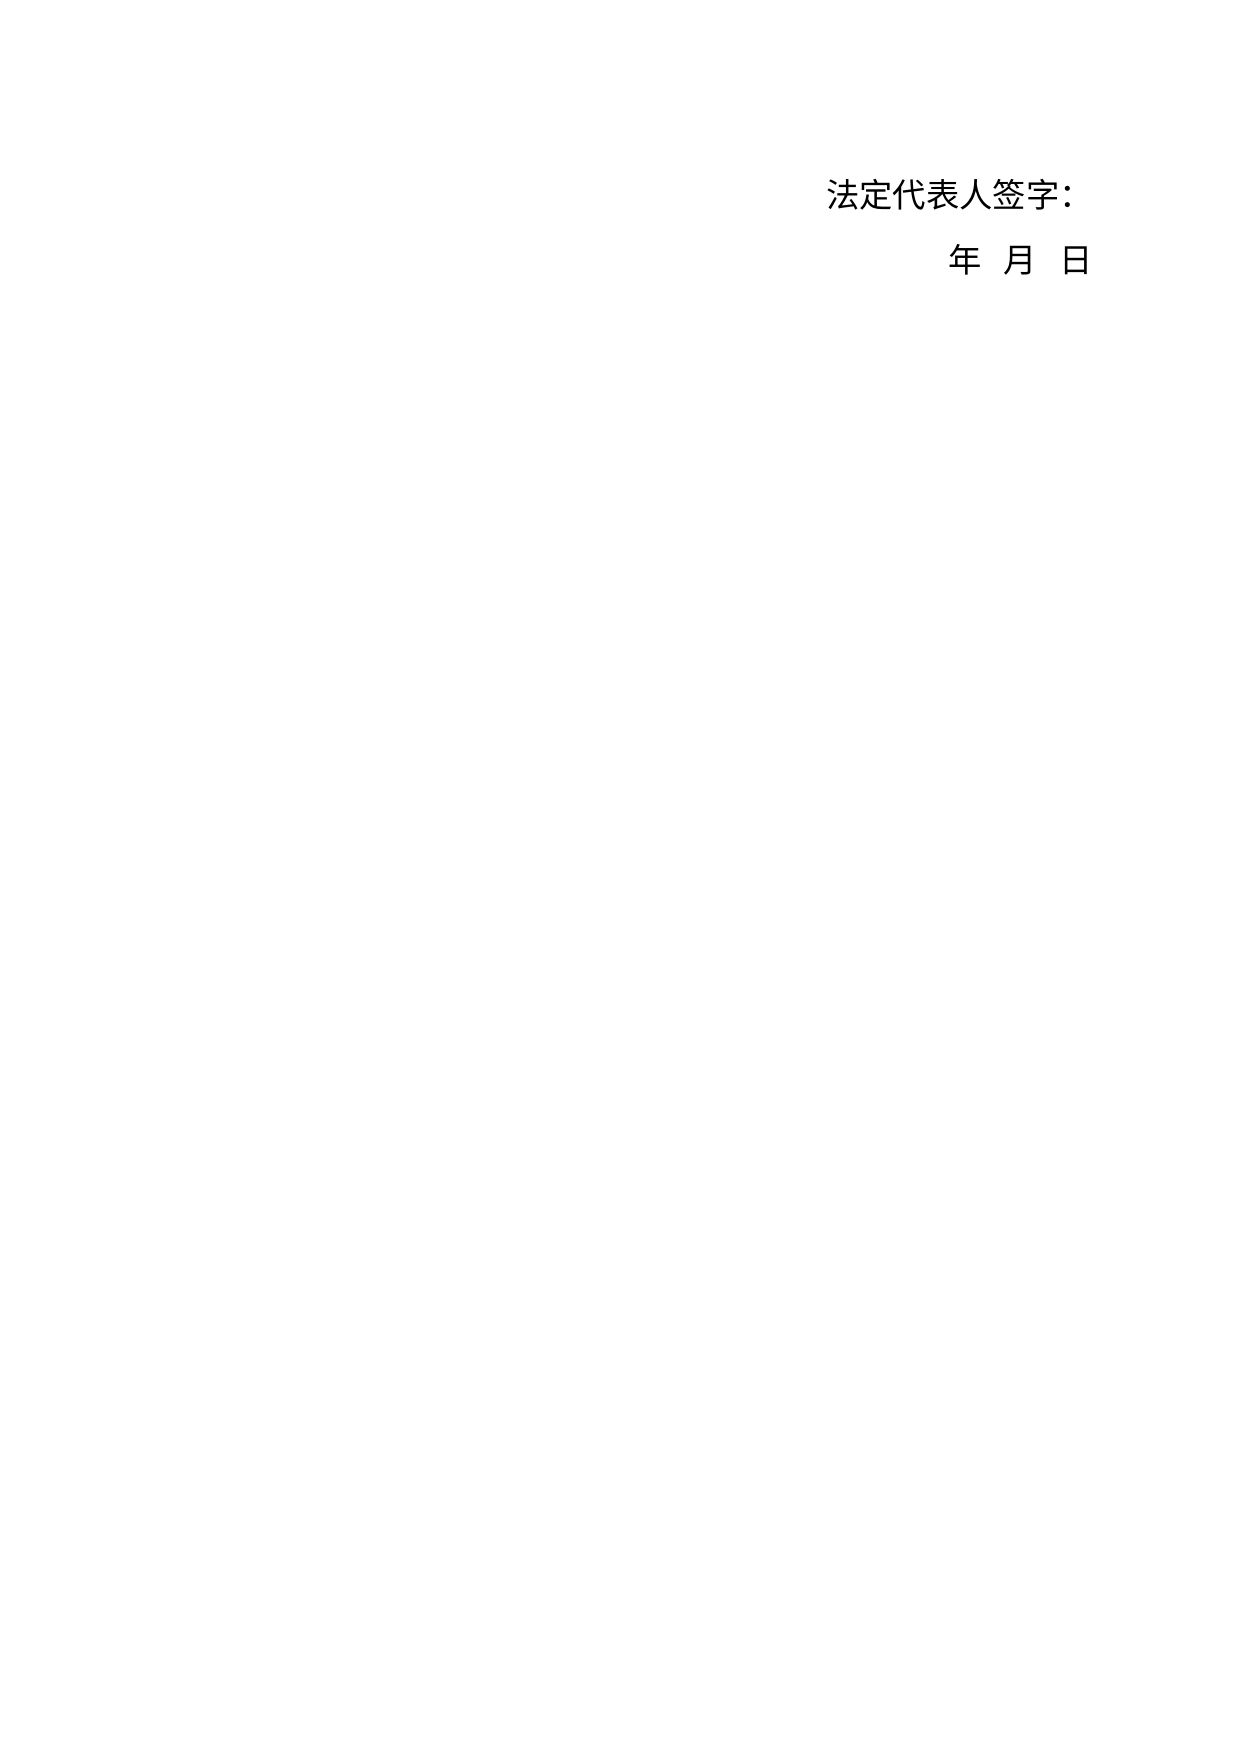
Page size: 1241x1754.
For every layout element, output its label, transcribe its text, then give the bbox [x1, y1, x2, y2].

text 法定代表人签字： [148, 161, 1092, 226]
text 年 月 日 [148, 226, 1092, 291]
